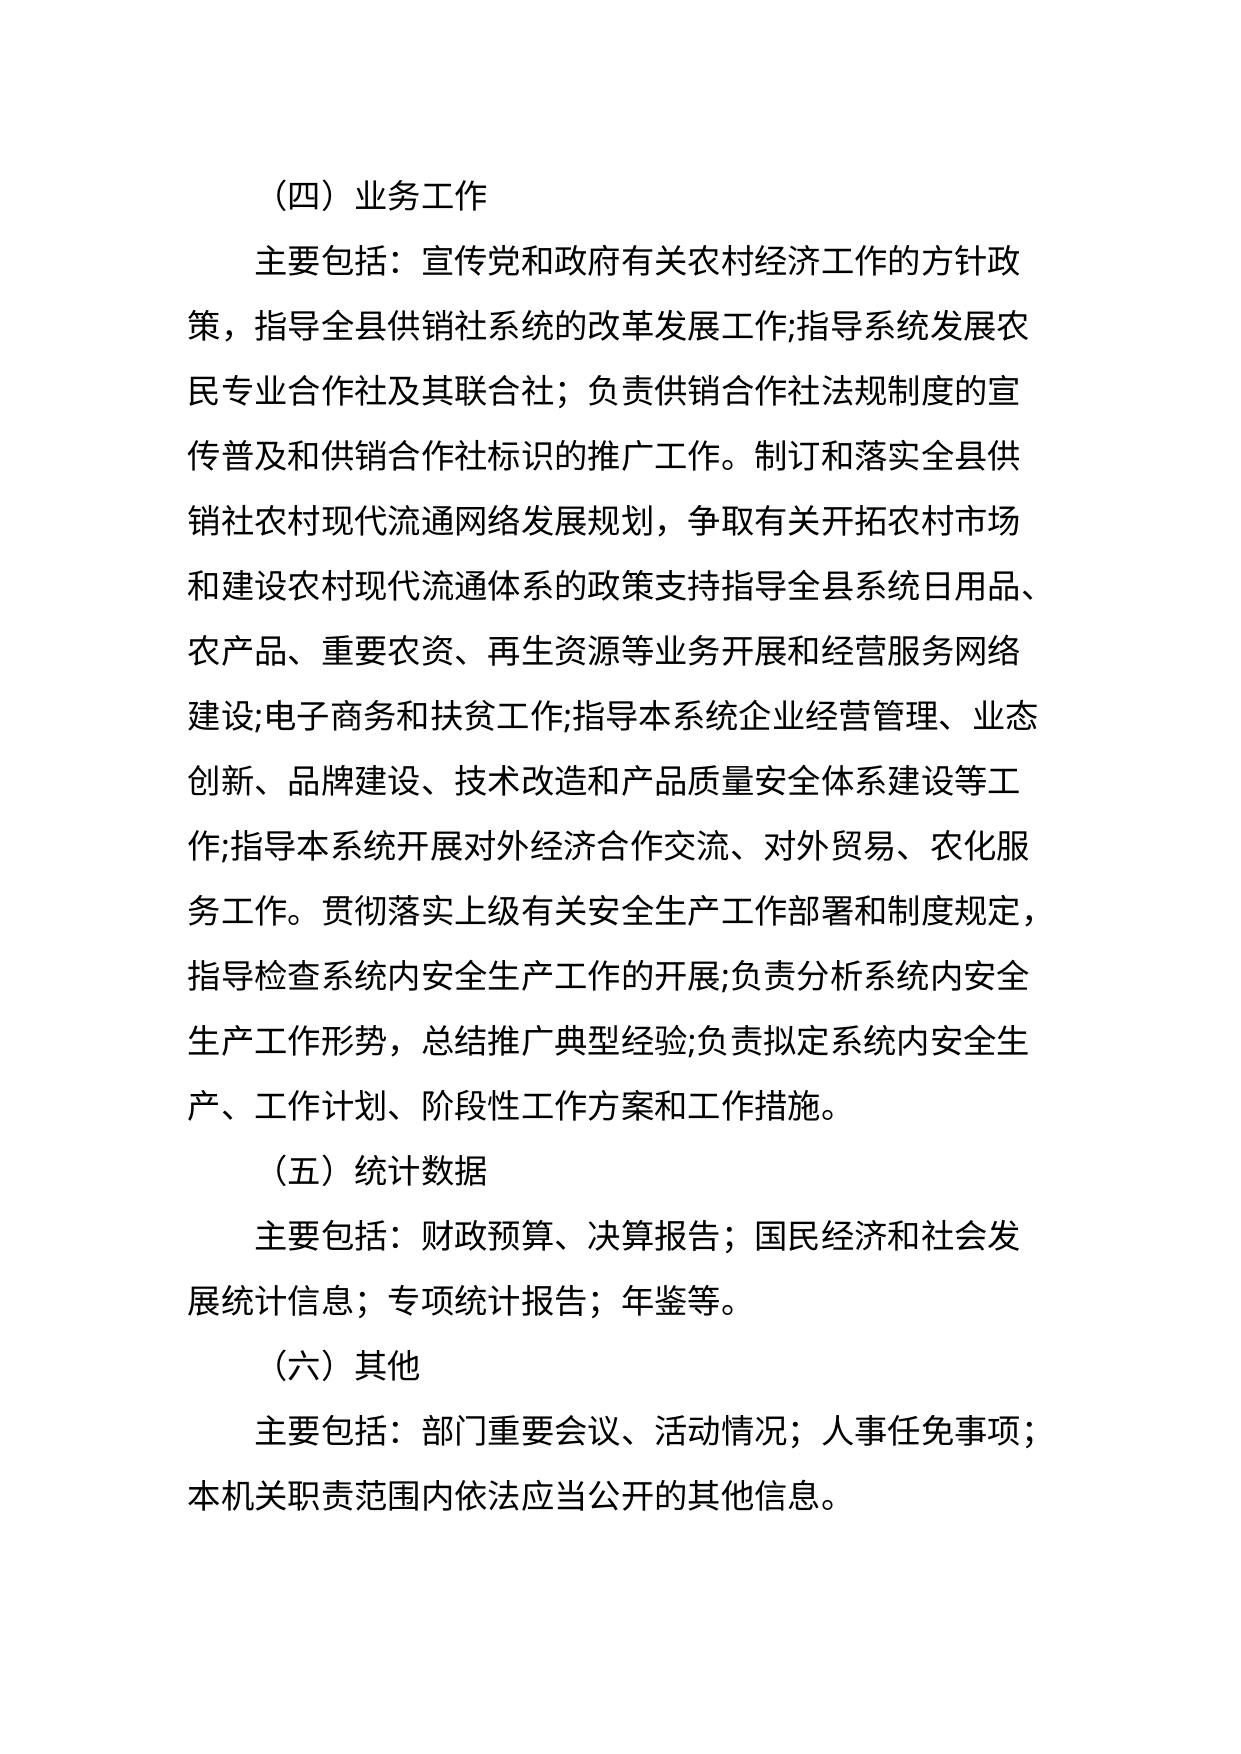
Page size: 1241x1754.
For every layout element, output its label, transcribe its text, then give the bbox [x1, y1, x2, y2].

text 主要包括：部门重要会议、活动情况；人事任免事项；本机关职责范围内依法应当公开的其他信息。 [187, 1397, 1053, 1527]
text （五）统计数据 [187, 1137, 1053, 1202]
text （六）其他 [187, 1332, 1053, 1397]
text 主要包括：宣传党和政府有关农村经济工作的方针政策，指导全县供销社系统的改革发展工作;指导系统发展农民专业合作社及其联合社；负责供销合作社法规制度的宣传普及和供销合作社标识的推广工作。制订和落实全县供销社农村现代流通网络发展规划，争取有关开拓农村市场和建设农村现代流通体系的政策支持指导全县系统日用品、农产品、重要农资、再生资源等业务开展和经营服务网络建设;电子商务和扶贫工作;指导本系统企业经营管理、业态创新、品牌建设、技术改造和产品质量安全体系建设等工作;指导本系统开展对外经济合作交流、对外贸易、农化服务工作。贯彻落实上级有关安全生产工作部署和制度规定，指导检查系统内安全生产工作的开展;负责分析系统内安全生产工作形势，总结推广典型经验;负责拟定系统内安全生产、工作计划、阶段性工作方案和工作措施。 [187, 227, 1053, 1137]
text （四）业务工作 [187, 162, 1053, 227]
text 主要包括：财政预算、决算报告；国民经济和社会发展统计信息；专项统计报告；年鉴等。 [187, 1202, 1053, 1332]
